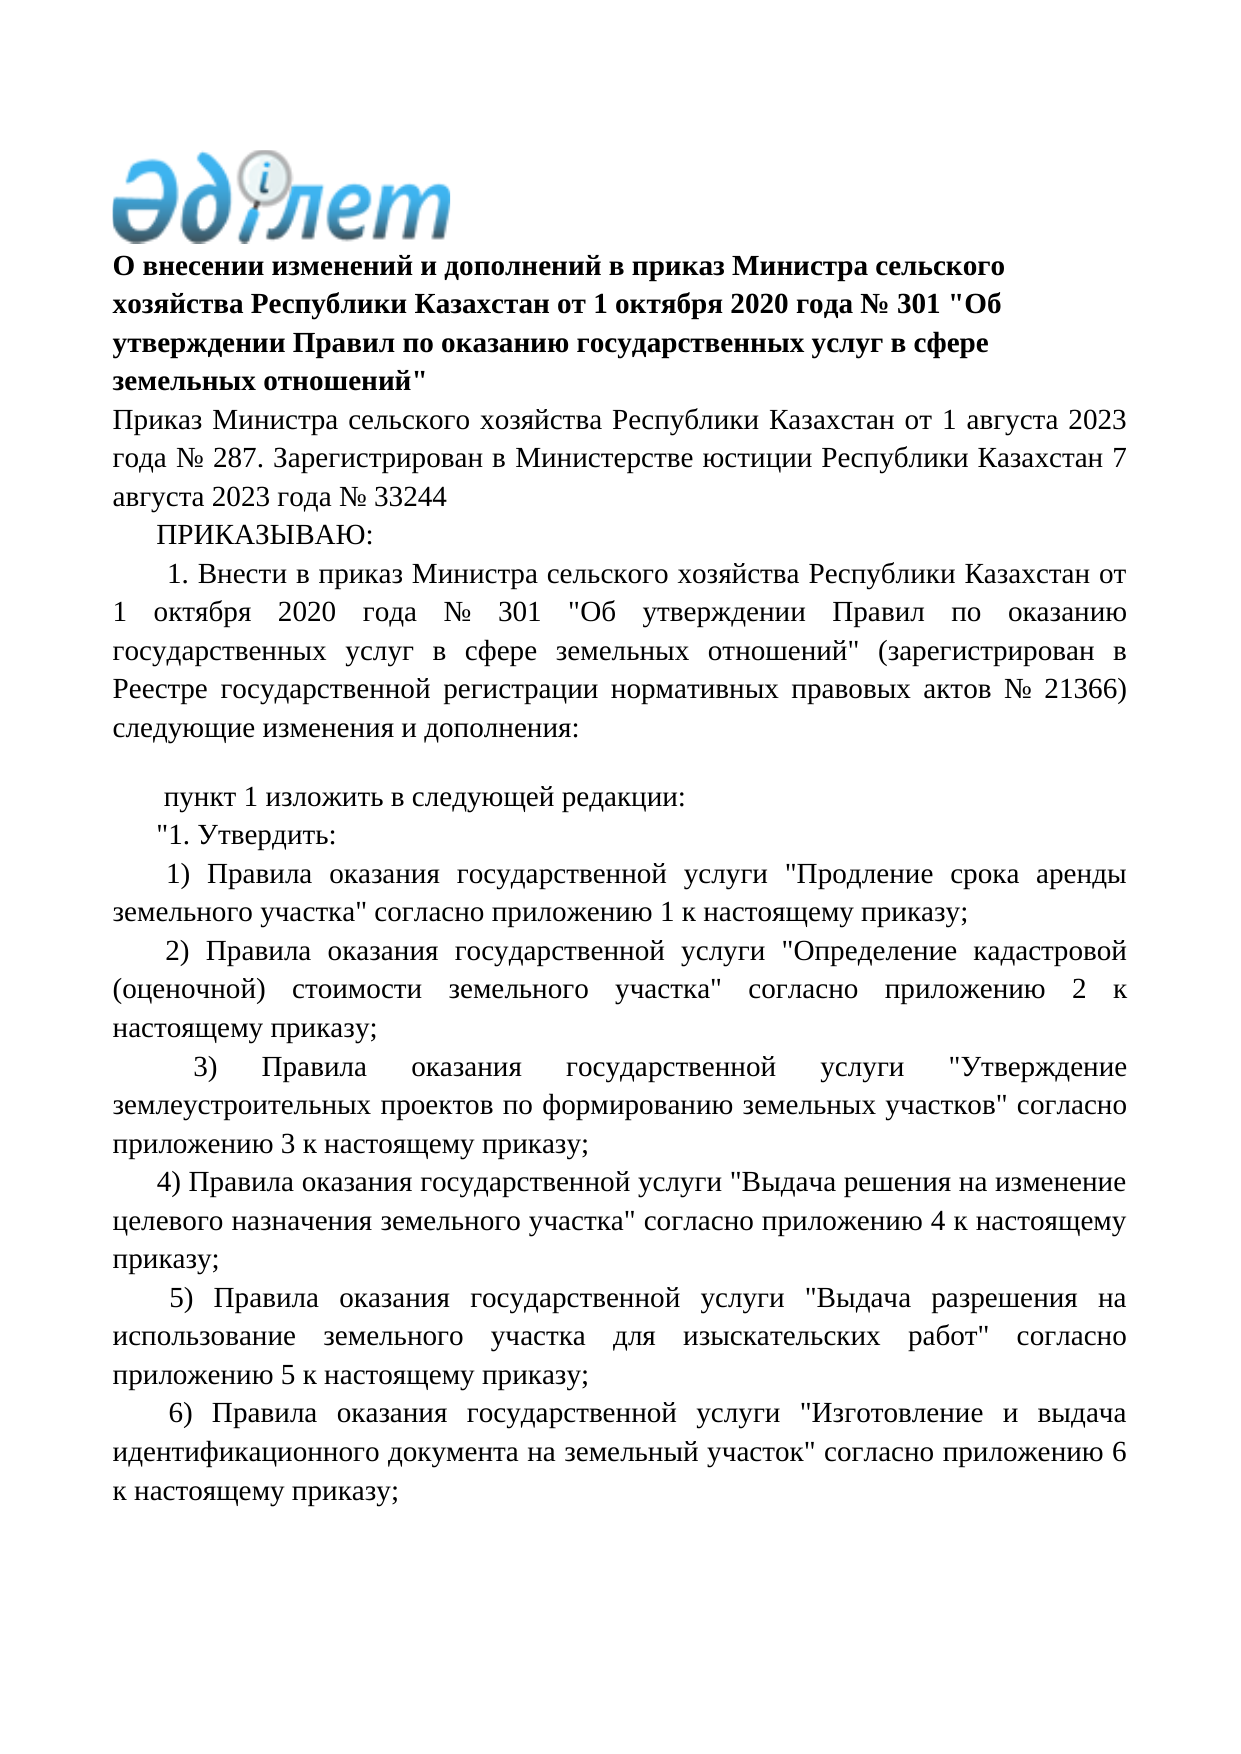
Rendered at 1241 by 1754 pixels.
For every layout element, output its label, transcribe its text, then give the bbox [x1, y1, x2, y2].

text О внесении изменений и дополнений в приказ Министра сельского хозяйства Республики Казахстан от 1 октября 2020 года № 301 "Об утверждении Правил по оказанию государственных услуг в сфере земельных отношений" [112, 248, 1128, 397]
text 1) Правила оказания государственной услуги "Продление срока аренды земельного участка" согласно приложению 1 к настоящему приказу; [112, 856, 1128, 928]
text Приказ Министра сельского хозяйства Республики Казахстан от 1 августа 2023 года № 287. Зарегистрирован в Министерстве юстиции Республики Казахстан 7 августа 2023 года № 33244 [112, 402, 1128, 512]
text 6) Правила оказания государственной услуги "Изготовление и выдача идентификационного документа на земельный участок" согласно приложению 6 к настоящему приказу; [112, 1396, 1128, 1506]
text 5) Правила оказания государственной услуги "Выдача разрешения на использование земельного участка для изыскательских работ" согласно приложению 5 к настоящему приказу; [112, 1280, 1128, 1391]
text 3) Правила оказания государственной услуги "Утверждение землеустроительных проектов по формированию земельных участков" согласно приложению 3 к настоящему приказу; [112, 1049, 1128, 1159]
picture [112, 150, 451, 244]
text пункт 1 изложить в следующей редакции: [112, 779, 1128, 812]
text 4) Правила оказания государственной услуги "Выдача решения на изменение целевого назначения земельного участка" согласно приложению 4 к настоящему приказу; [112, 1164, 1128, 1275]
text "1. Утвердить: [112, 817, 1128, 851]
text ПРИКАЗЫВАЮ: [112, 517, 1128, 551]
text 2) Правила оказания государственной услуги "Определение кадастровой (оценочной) стоимости земельного участка" согласно приложению 2 к настоящему приказу; [112, 933, 1128, 1044]
text 1. Внести в приказ Министра сельского хозяйства Республики Казахстан от 1 октября 2020 года № 301 "Об утверждении Правил по оказанию государственных услуг в сфере земельных отношений" (зарегистрирован в Реестре государственной регистрации нормативных правовых актов № 21366) следующие изменения и дополнения: [112, 556, 1128, 744]
